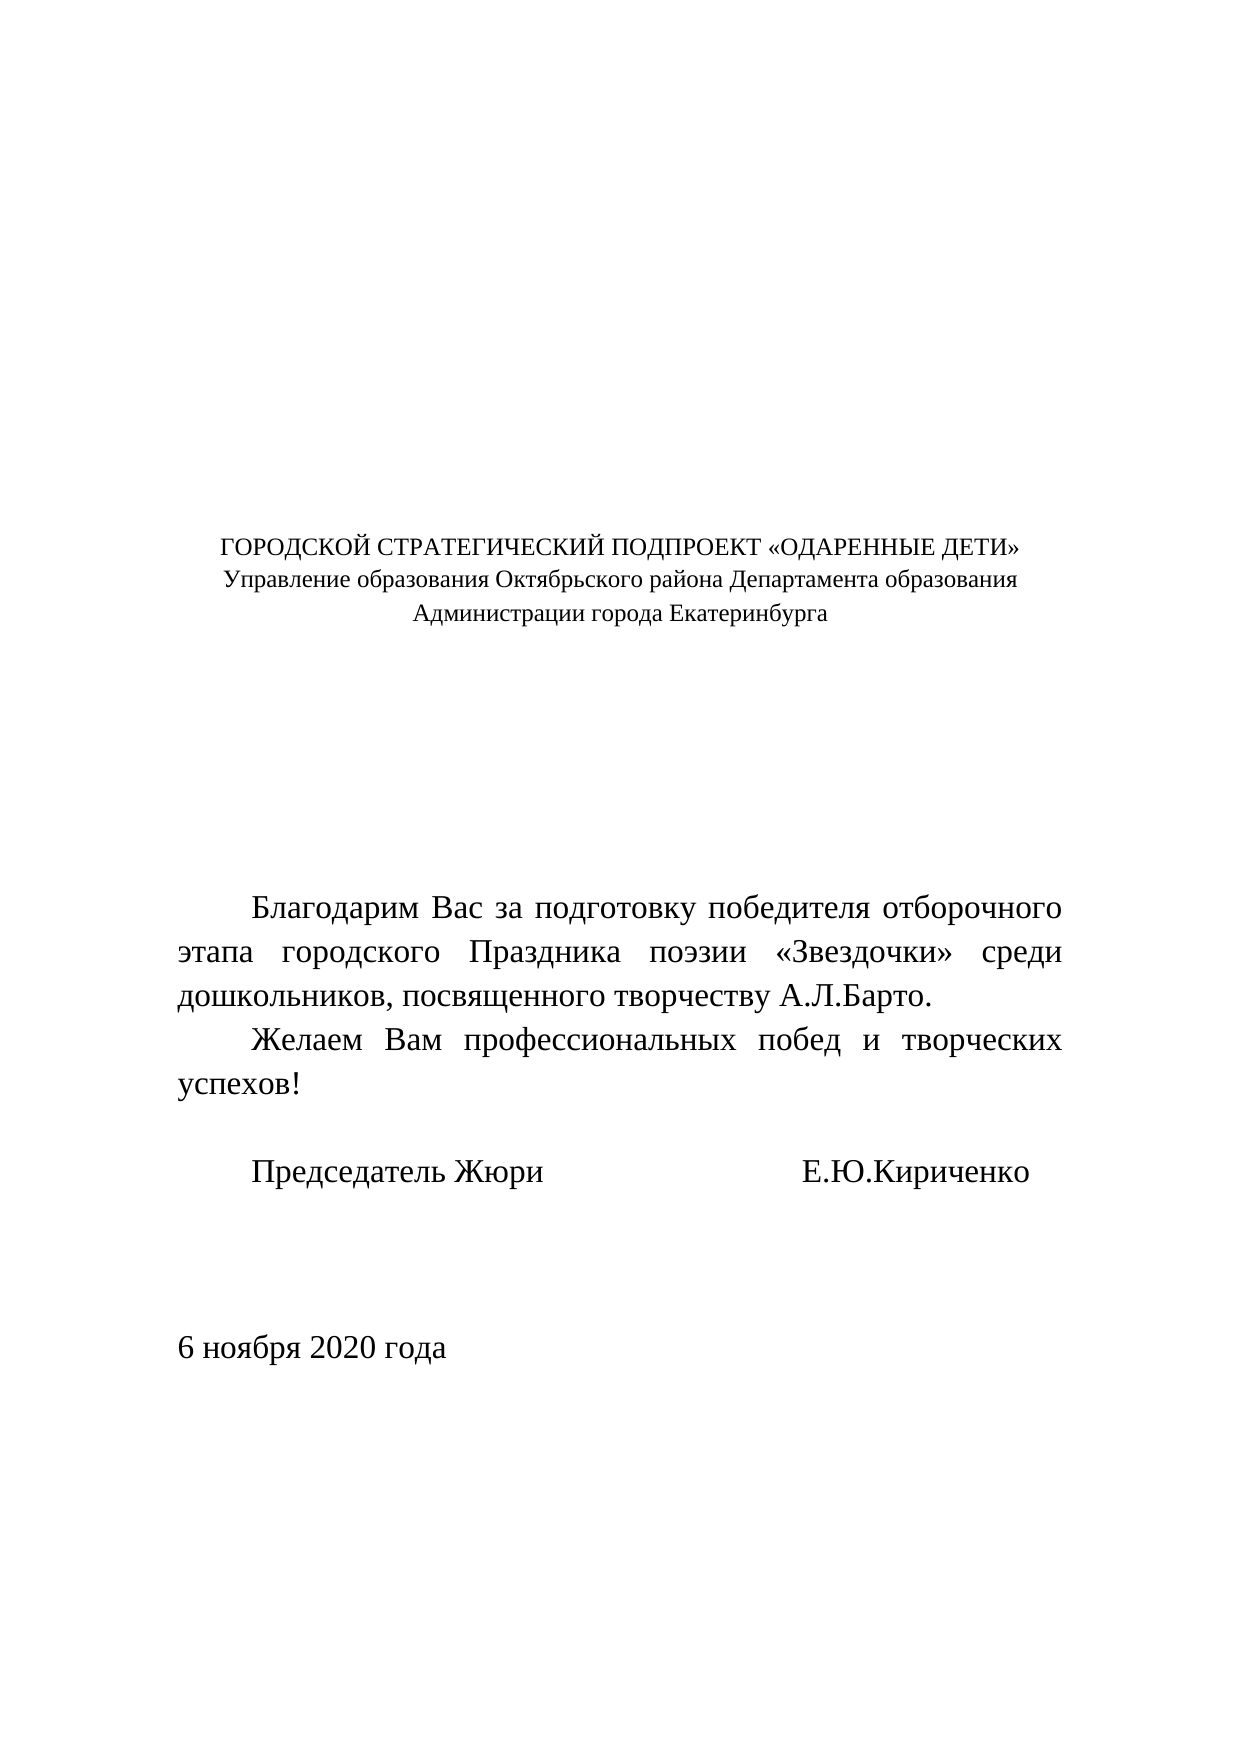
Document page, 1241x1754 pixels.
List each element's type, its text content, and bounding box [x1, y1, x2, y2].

text 6 ноября 2020 года [177, 1327, 1063, 1366]
text Председатель Жюри Е.Ю.Кириченко [177, 1151, 1063, 1189]
text Администрации города Екатеринбурга [177, 598, 1063, 626]
text ГОРОДСКОЙ СТРАТЕГИЧЕСКИЙ ПОДПРОЕКТ «ОДАРЕННЫЕ ДЕТИ» [177, 532, 1063, 560]
text Благодарим Вас за подготовку победителя отборочного этапа городского Праздника поэзии «Звездочки» среди дошкольников, посвященного творчеству А.Л.Барто. [177, 887, 1063, 1013]
text Управление образования Октябрьского района Департамента образования [177, 564, 1063, 593]
text Желаем Вам профессиональных побед и творческих успехов! [177, 1019, 1063, 1101]
